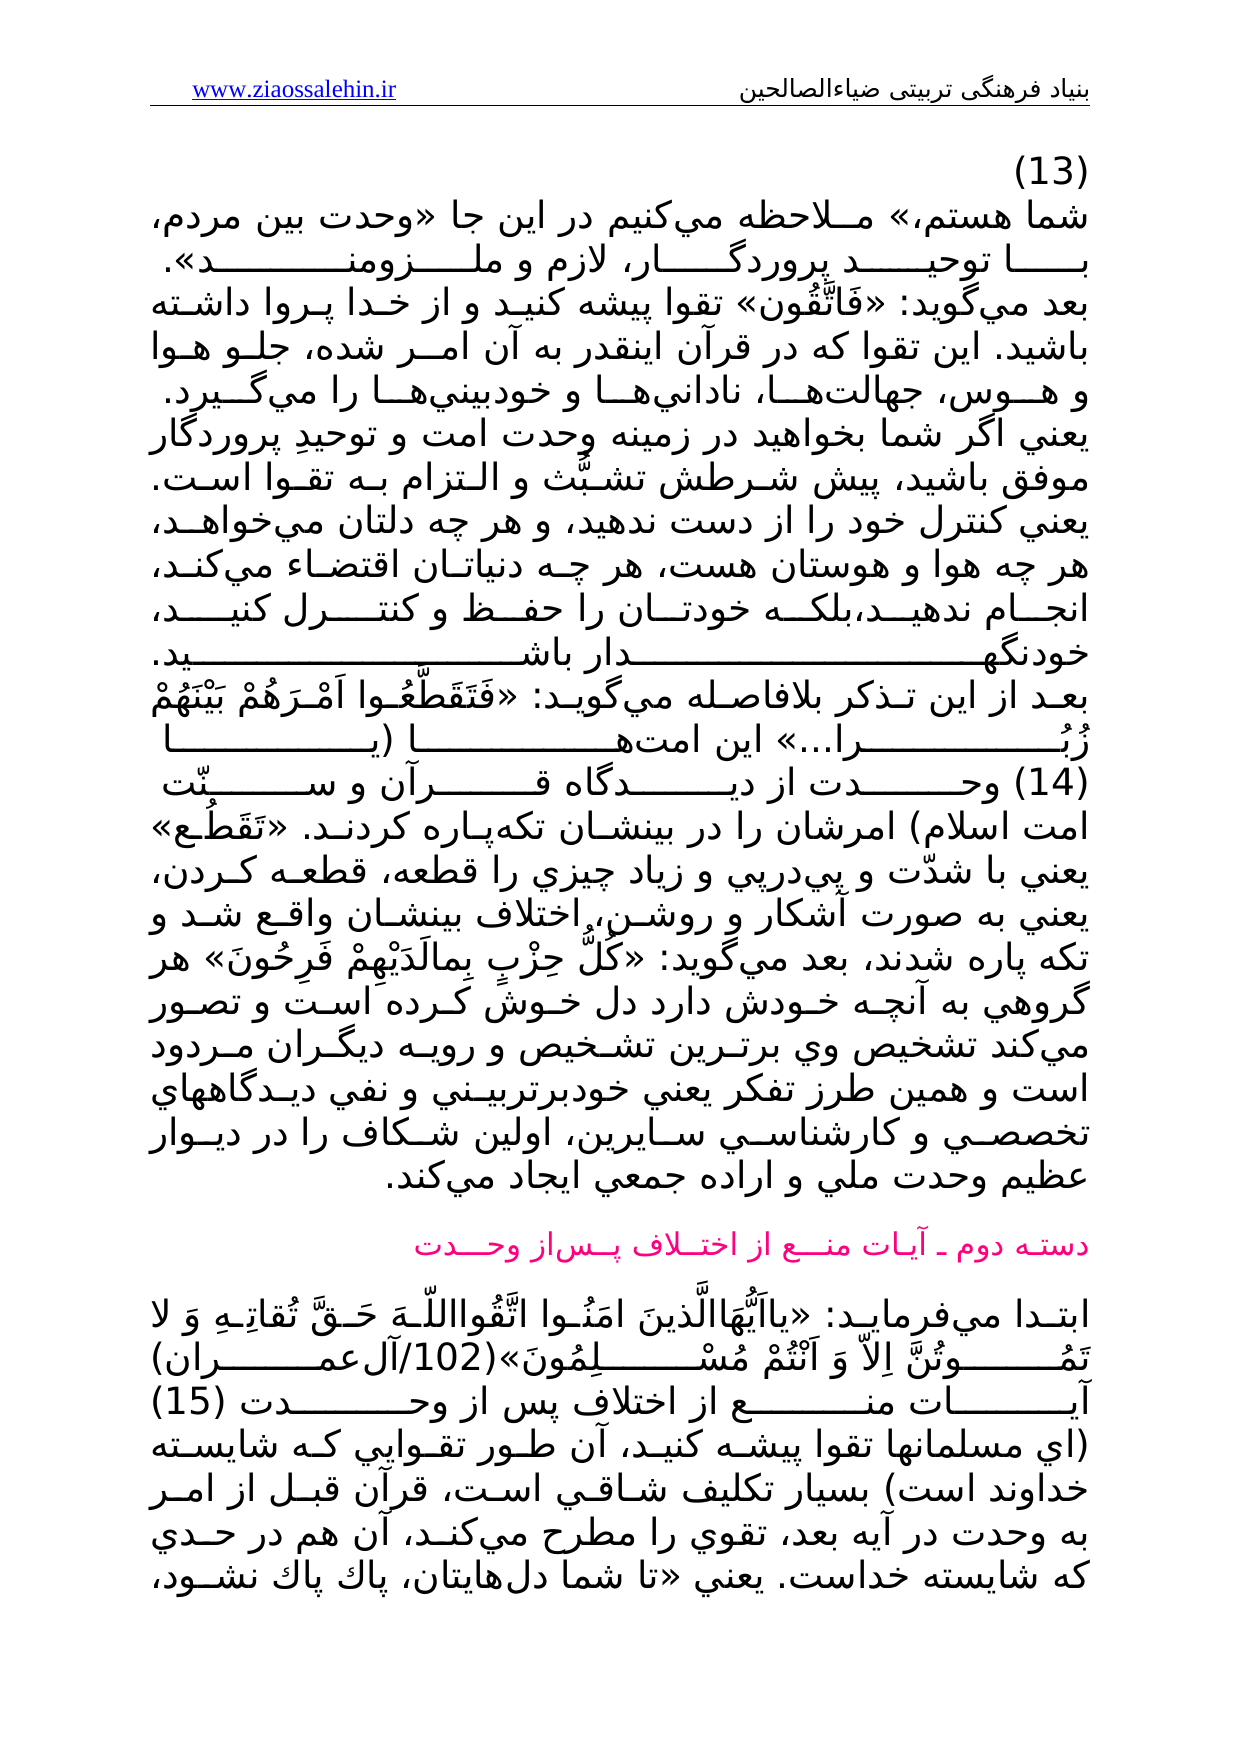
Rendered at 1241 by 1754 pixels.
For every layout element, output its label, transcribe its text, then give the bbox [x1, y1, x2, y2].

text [150, 1292, 1090, 1598]
subtitle دستـه دوم ـ آيـات منـــع از اختــلاف پــس‌از وحـــدت [150, 1227, 1090, 1263]
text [150, 150, 1090, 1197]
